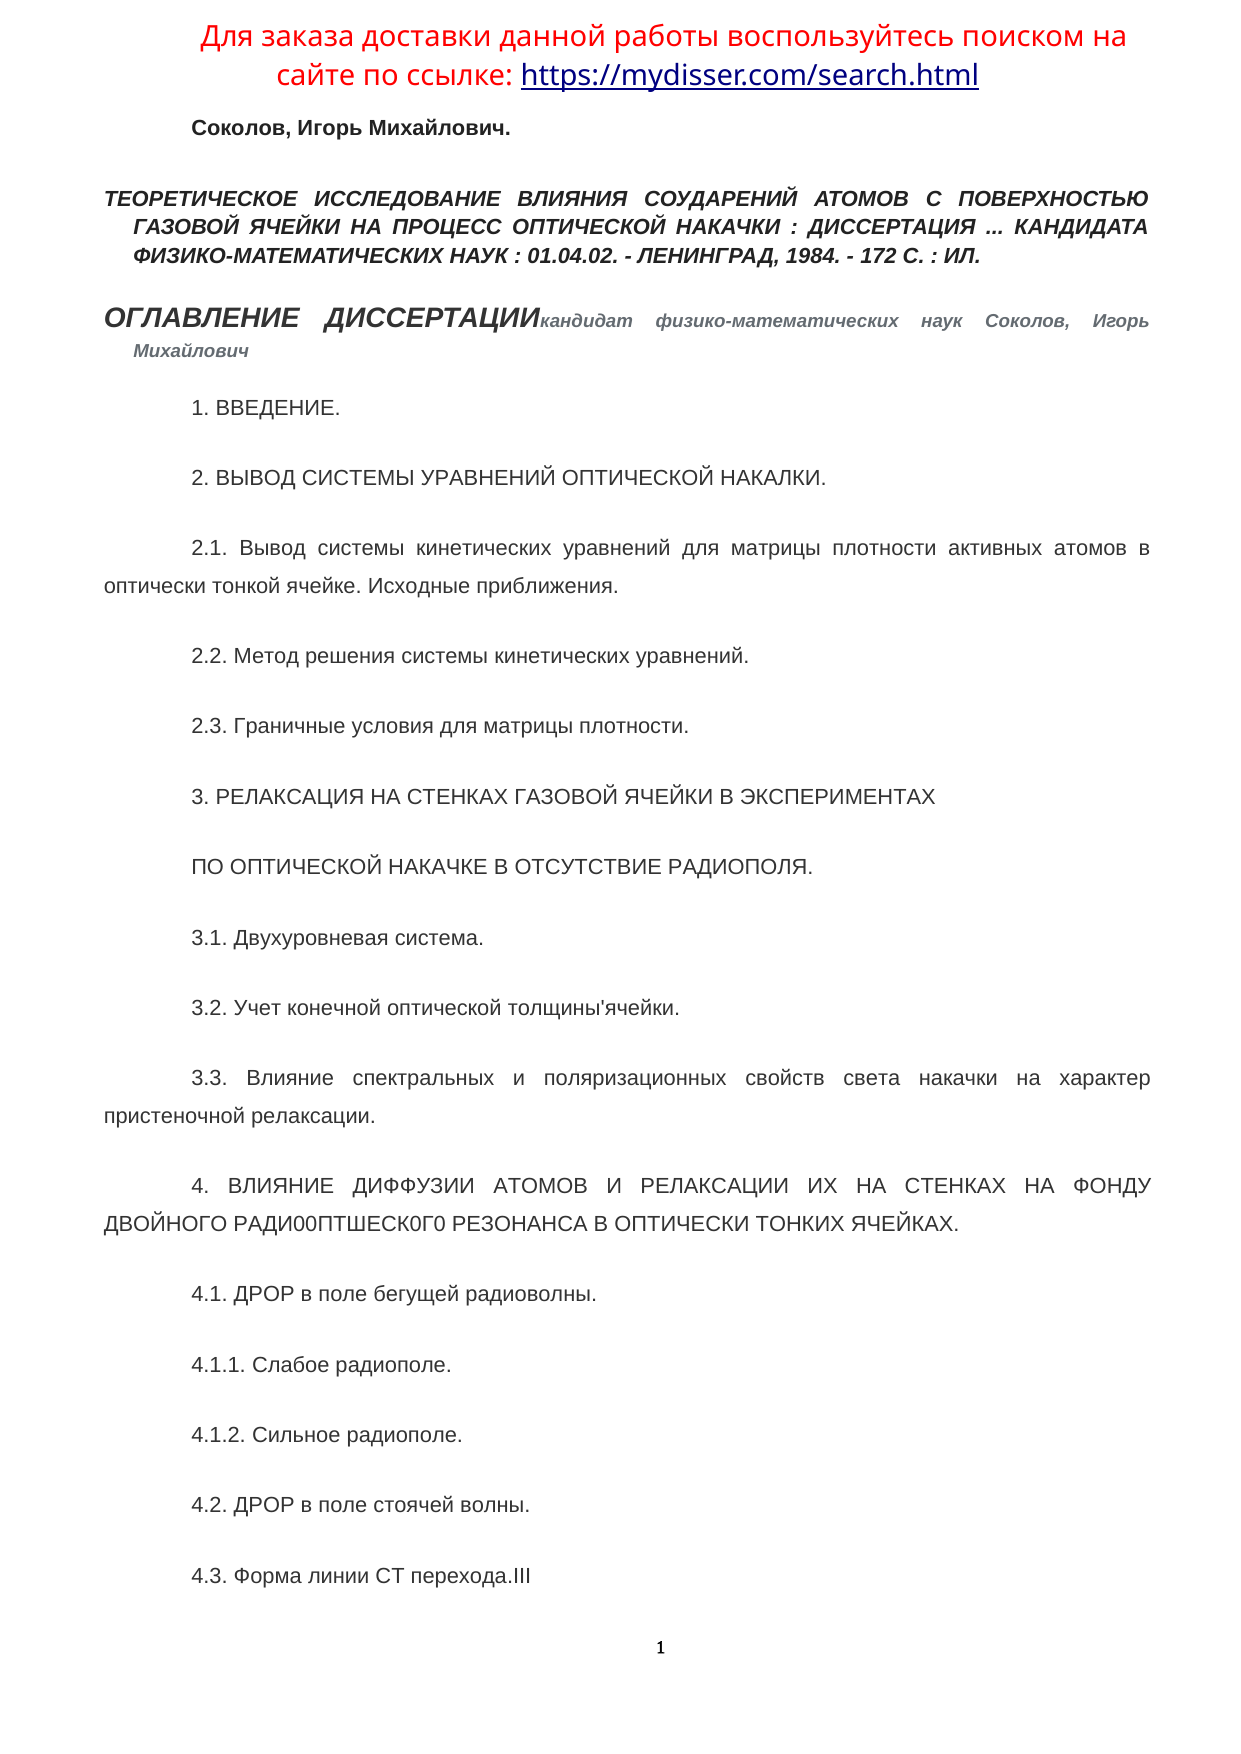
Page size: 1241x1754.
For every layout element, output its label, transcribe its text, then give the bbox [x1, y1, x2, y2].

text 4.3. Форма линии СТ перехода.III [103, 1562, 1152, 1588]
text 3. РЕЛАКСАЦИЯ НА СТЕНКАХ ГАЗОВОЙ ЯЧЕЙКИ В ЭКСПЕРИМЕНТАХ [103, 784, 1152, 809]
subtitle Оглавление диссертациикандидат физико-математических наук Соколов, Игорь Михайлович [103, 301, 1152, 362]
subtitle Теоретическое исследование влияния соударений атомов с поверхностью газовой ячейки на процесс оптической накачки : диссертация ... кандидата физико-математических наук : 01.04.02. - Ленинград, 1984. - 172 с. : ил. [103, 182, 1152, 268]
text 2.1. Вывод системы кинетических уравнений для матрицы плотности активных атомов в оптически тонкой ячейке. Исходные приближения. [103, 535, 1152, 598]
text 4. ВЛИЯНИЕ ДИФФУЗИИ АТОМОВ И РЕЛАКСАЦИИ ИХ НА СТЕНКАХ НА ФОНДУ ДВОЙНОГО РАДИ00ПТШЕСК0Г0 РЕЗОНАНСА В ОПТИЧЕСКИ ТОНКИХ ЯЧЕЙКАХ. [103, 1173, 1152, 1236]
text ПО ОПТИЧЕСКОЙ НАКАЧКЕ В ОТСУТСТВИЕ РАДИОПОЛЯ. [103, 854, 1152, 879]
text 3.3. Влияние спектральных и поляризационных свойств света накачки на характер пристеночной релаксации. [103, 1065, 1152, 1128]
text 3.2. Учет конечной оптической толщины'ячейки. [103, 995, 1152, 1020]
text 4.1.2. Сильное радиополе. [103, 1422, 1152, 1447]
text 2. ВЫВОД СИСТЕМЫ УРАВНЕНИЙ ОПТИЧЕСКОЙ НАКАЛКИ. [103, 465, 1152, 490]
text 2.2. Метод решения системы кинетических уравнений. [103, 643, 1152, 668]
text 3.1. Двухуровневая система. [103, 924, 1152, 949]
text 1. ВВЕДЕНИЕ. [103, 394, 1152, 419]
text 4.2. ДРОР в поле стоячей волны. [103, 1492, 1152, 1517]
text Соколов, Игорь Михайлович. [103, 115, 1152, 140]
text 4.1.1. Слабое радиополе. [103, 1352, 1152, 1377]
text 4.1. ДРОР в поле бегущей радиоволны. [103, 1281, 1152, 1306]
text 2.3. Граничные условия для матрицы плотности. [103, 713, 1152, 739]
